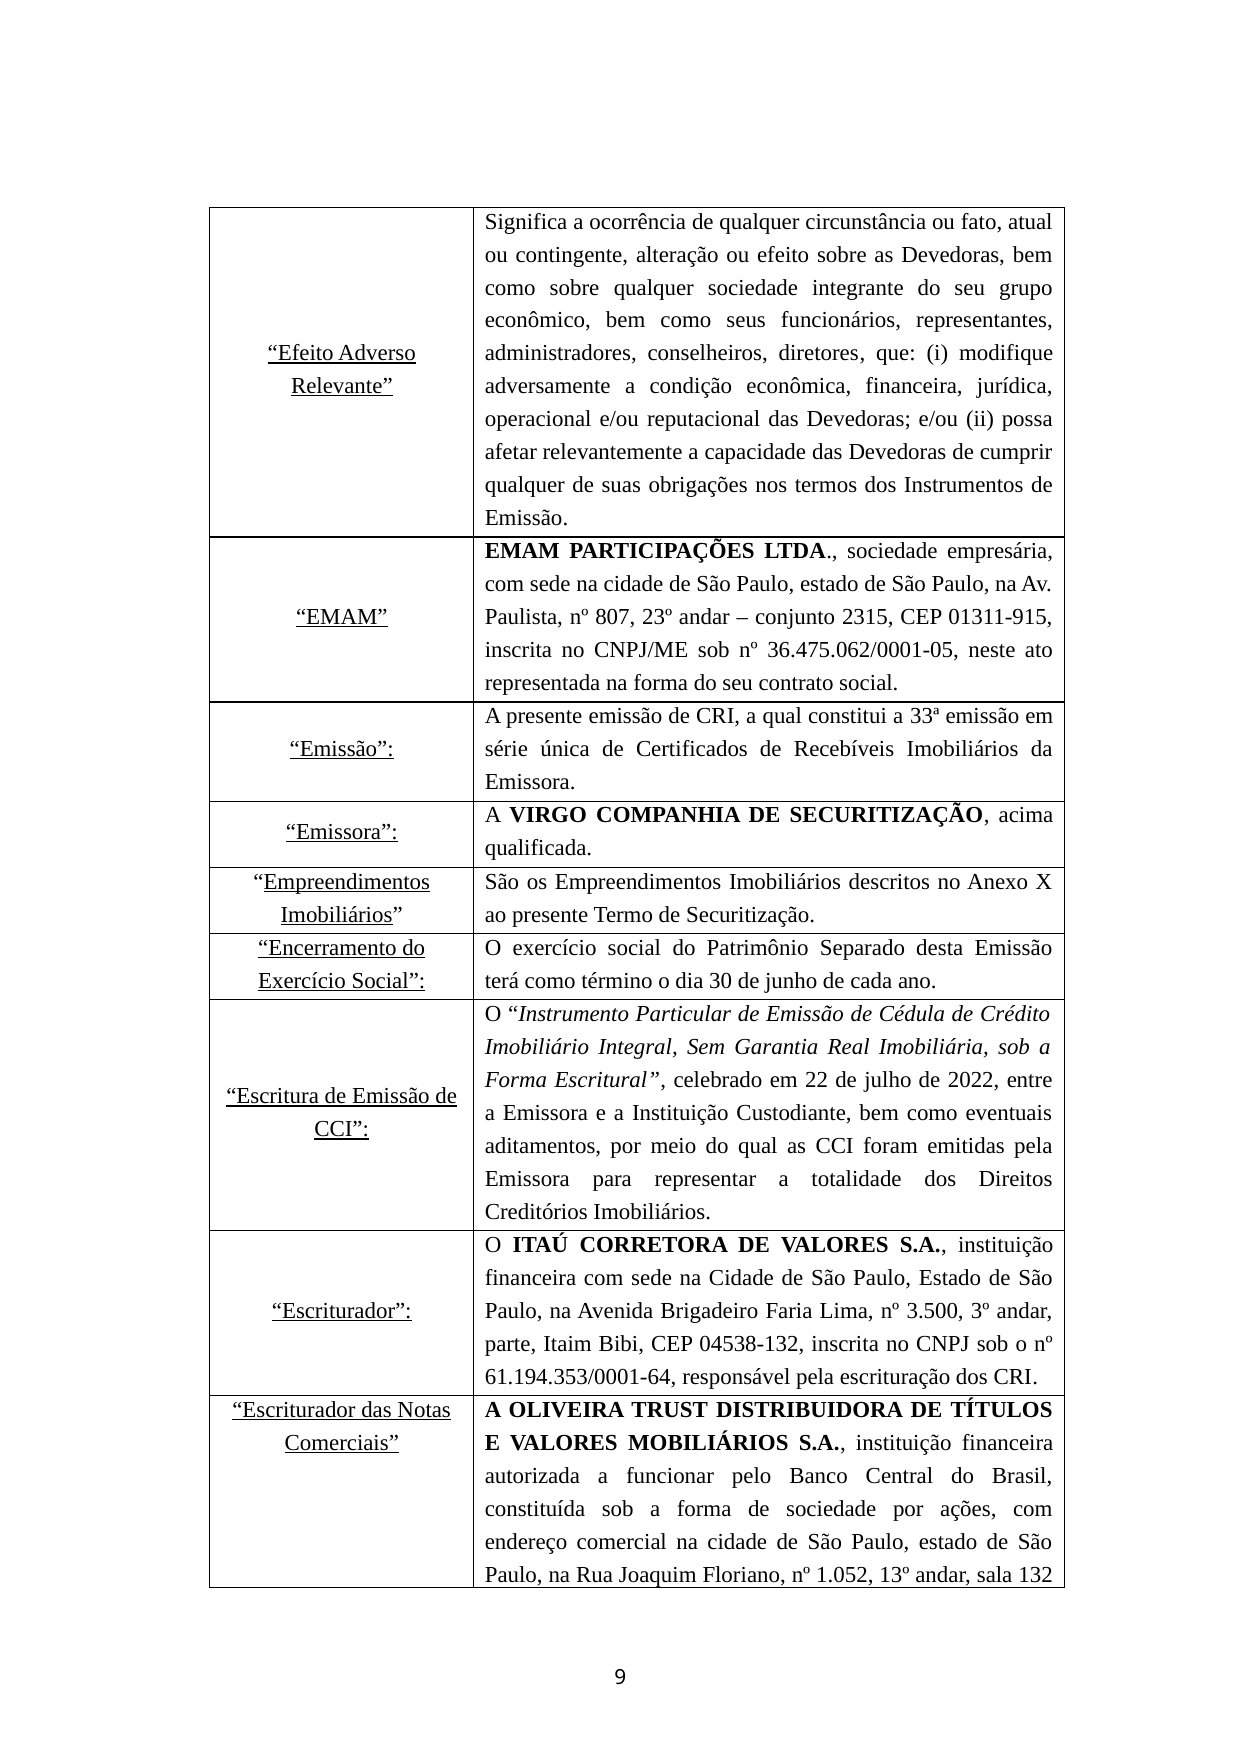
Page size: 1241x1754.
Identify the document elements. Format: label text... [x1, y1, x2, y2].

table_cell “Efeito Adverso Relevante” [210, 208, 473, 536]
table_cell “Empreendimentos Imobiliários” [210, 868, 473, 933]
table_cell A presente emissão de CRI, a qual constitui a 33ª emissão em série única de Certificados de Recebíveis Imobiliários da Emissora. [474, 703, 1064, 801]
table_cell “Escriturador”: [210, 1231, 473, 1395]
table_cell O “Instrumento Particular de Emissão de Cédula de Crédito Imobiliário Integral, Sem Garantia Real Imobiliária, sob a Forma Escritural”, celebrado em 22 de julho de 2022, entre a Emissora e a Instituição Custodiante, bem como eventuais aditamentos, por meio do qual as CCI foram emitidas pela Emissora para representar a totalidade dos Direitos Creditórios Imobiliários. [474, 1000, 1064, 1230]
table_cell “Encerramento do Exercício Social”: [210, 934, 473, 999]
table_cell Significa a ocorrência de qualquer circunstância ou fato, atual ou contingente, alteração ou efeito sobre as Devedoras, bem como sobre qualquer sociedade integrante do seu grupo econômico, bem como seus funcionários, representantes, administradores, conselheiros, diretores, que: (i) modifique adversamente a condição econômica, financeira, jurídica, operacional e/ou reputacional das Devedoras; e/ou (ii) possa afetar relevantemente a capacidade das Devedoras de cumprir qualquer de suas obrigações nos termos dos Instrumentos de Emissão. [474, 208, 1064, 536]
table_cell EMAM PARTICIPAÇÕES LTDA., sociedade empresária, com sede na cidade de São Paulo, estado de São Paulo, na Av. Paulista, nº 807, 23º andar – conjunto 2315, CEP 01311-915, inscrita no CNPJ/ME sob nº 36.475.062/0001-05, neste ato representada na forma do seu contrato social. [474, 538, 1064, 701]
table_cell “Emissão”: [210, 703, 473, 801]
table_cell A VIRGO COMPANHIA DE SECURITIZAÇÃO, acima qualificada. [474, 802, 1064, 867]
table_cell O exercício social do Patrimônio Separado desta Emissão terá como término o dia 30 de junho de cada ano. [474, 934, 1064, 999]
table_cell O ITAÚ CORRETORA DE VALORES S.A., instituição financeira com sede na Cidade de São Paulo, Estado de São Paulo, na Avenida Brigadeiro Faria Lima, nº 3.500, 3º andar, parte, Itaim Bibi, CEP 04538-132, inscrita no CNPJ sob o nº 61.194.353/0001-64, responsável pela escrituração dos CRI. [474, 1231, 1064, 1395]
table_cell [210, 1396, 473, 1587]
table_cell “Escritura de Emissão de CCI”: [210, 1000, 473, 1230]
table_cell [474, 1396, 1064, 1587]
table_cell “Emissora”: [210, 802, 473, 867]
table_cell São os Empreendimentos Imobiliários descritos no Anexo X ao presente Termo de Securitização. [474, 868, 1064, 933]
table_cell “EMAM” [210, 538, 473, 701]
